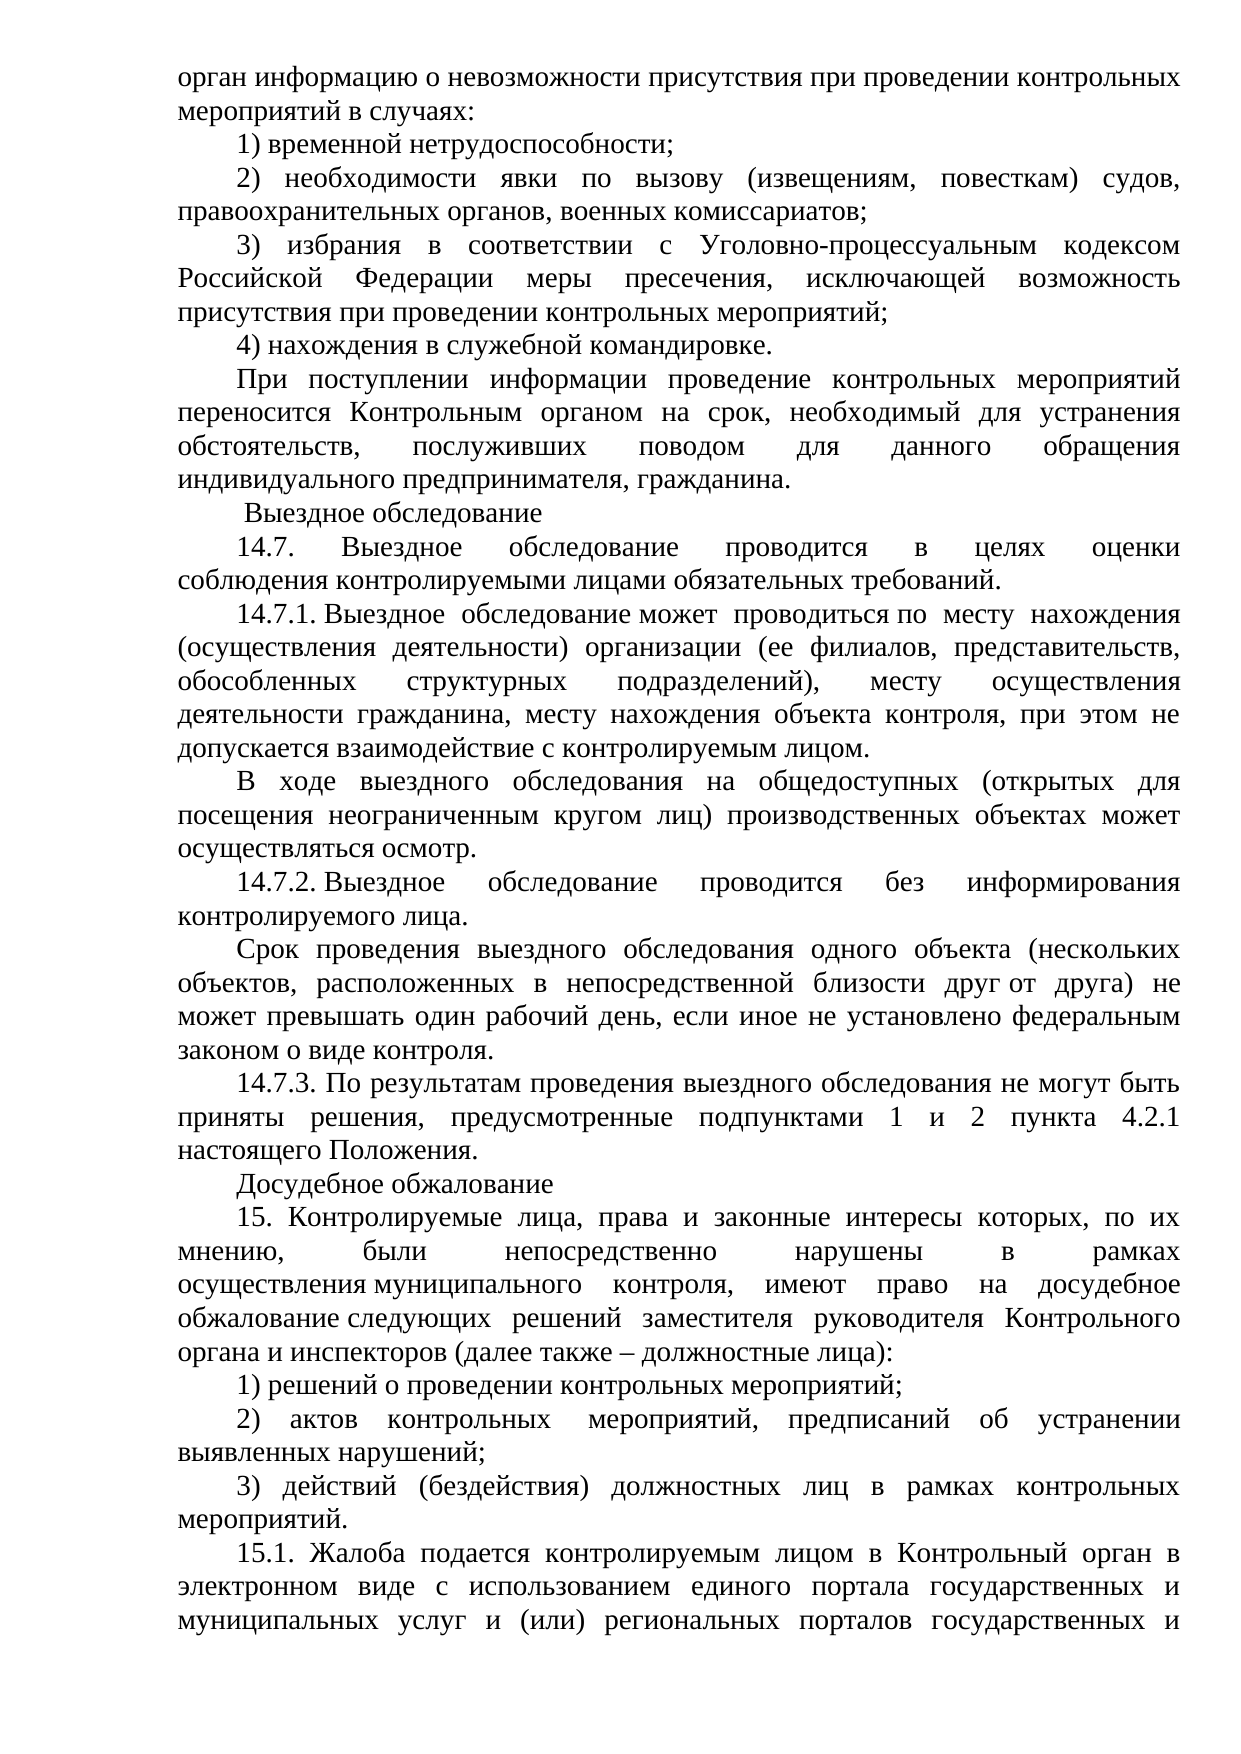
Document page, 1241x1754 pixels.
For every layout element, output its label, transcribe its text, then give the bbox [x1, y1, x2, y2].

text 14.7.2. Выездное обследование проводится без информирования контролируемого лица. [177, 864, 1181, 931]
text 2) необходимости явки по вызову (извещениям, повесткам) судов, правоохранительных органов, военных комиссариатов; [177, 160, 1181, 227]
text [177, 1535, 1181, 1636]
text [177, 59, 1181, 126]
text 1) решений о проведении контрольных мероприятий; [177, 1367, 1181, 1401]
text 15. Контролируемые лица, права и законные интересы которых, по их мнению, были непосредственно нарушены в рамках осуществления муниципального контроля, имеют право на досудебное обжалование следующих решений заместителя руководителя Контрольного органа и инспекторов (далее также – должностные лица): [177, 1199, 1181, 1367]
text Выездное обследование [177, 495, 1181, 529]
text 14.7.1. Выездное обследование может проводиться по месту нахождения (осуществления деятельности) организации (ее филиалов, представительств, обособленных структурных подразделений), месту осуществления деятельности гражданина, месту нахождения объекта контроля, при этом не допускается взаимодействие с контролируемым лицом. [177, 596, 1181, 763]
text При поступлении информации проведение контрольных мероприятий переносится Контрольным органом на срок, необходимый для устранения обстоятельств, послуживших поводом для данного обращения индивидуального предпринимателя, гражданина. [177, 361, 1181, 495]
text 4) нахождения в служебной командировке. [177, 327, 1181, 361]
text 14.7.3. По результатам проведения выездного обследования не могут быть приняты решения, предусмотренные подпунктами 1 и 2 пункта 4.2.1 настоящего Положения. [177, 1065, 1181, 1166]
text 3) избрания в соответствии с Уголовно-процессуальным кодексом Российской Федерации меры пресечения, исключающей возможность присутствия при проведении контрольных мероприятий; [177, 227, 1181, 327]
text 14.7. Выездное обследование проводится в целях оценки соблюдения контролируемыми лицами обязательных требований. [177, 529, 1181, 596]
text Досудебное обжалование [177, 1166, 1181, 1199]
text В ходе выездного обследования на общедоступных (открытых для посещения неограниченным кругом лиц) производственных объектах может осуществляться осмотр. [177, 763, 1181, 864]
text 1) временной нетрудоспособности; [177, 126, 1181, 160]
text 3) действий (бездействия) должностных лиц в рамках контрольных мероприятий. [177, 1468, 1181, 1535]
text 2) актов контрольных мероприятий, предписаний об устранении выявленных нарушений; [177, 1401, 1181, 1468]
text Срок проведения выездного обследования одного объекта (нескольких объектов, расположенных в непосредственной близости друг от друга) не может превышать один рабочий день, если иное не установлено федеральным законом о виде контроля. [177, 931, 1181, 1065]
